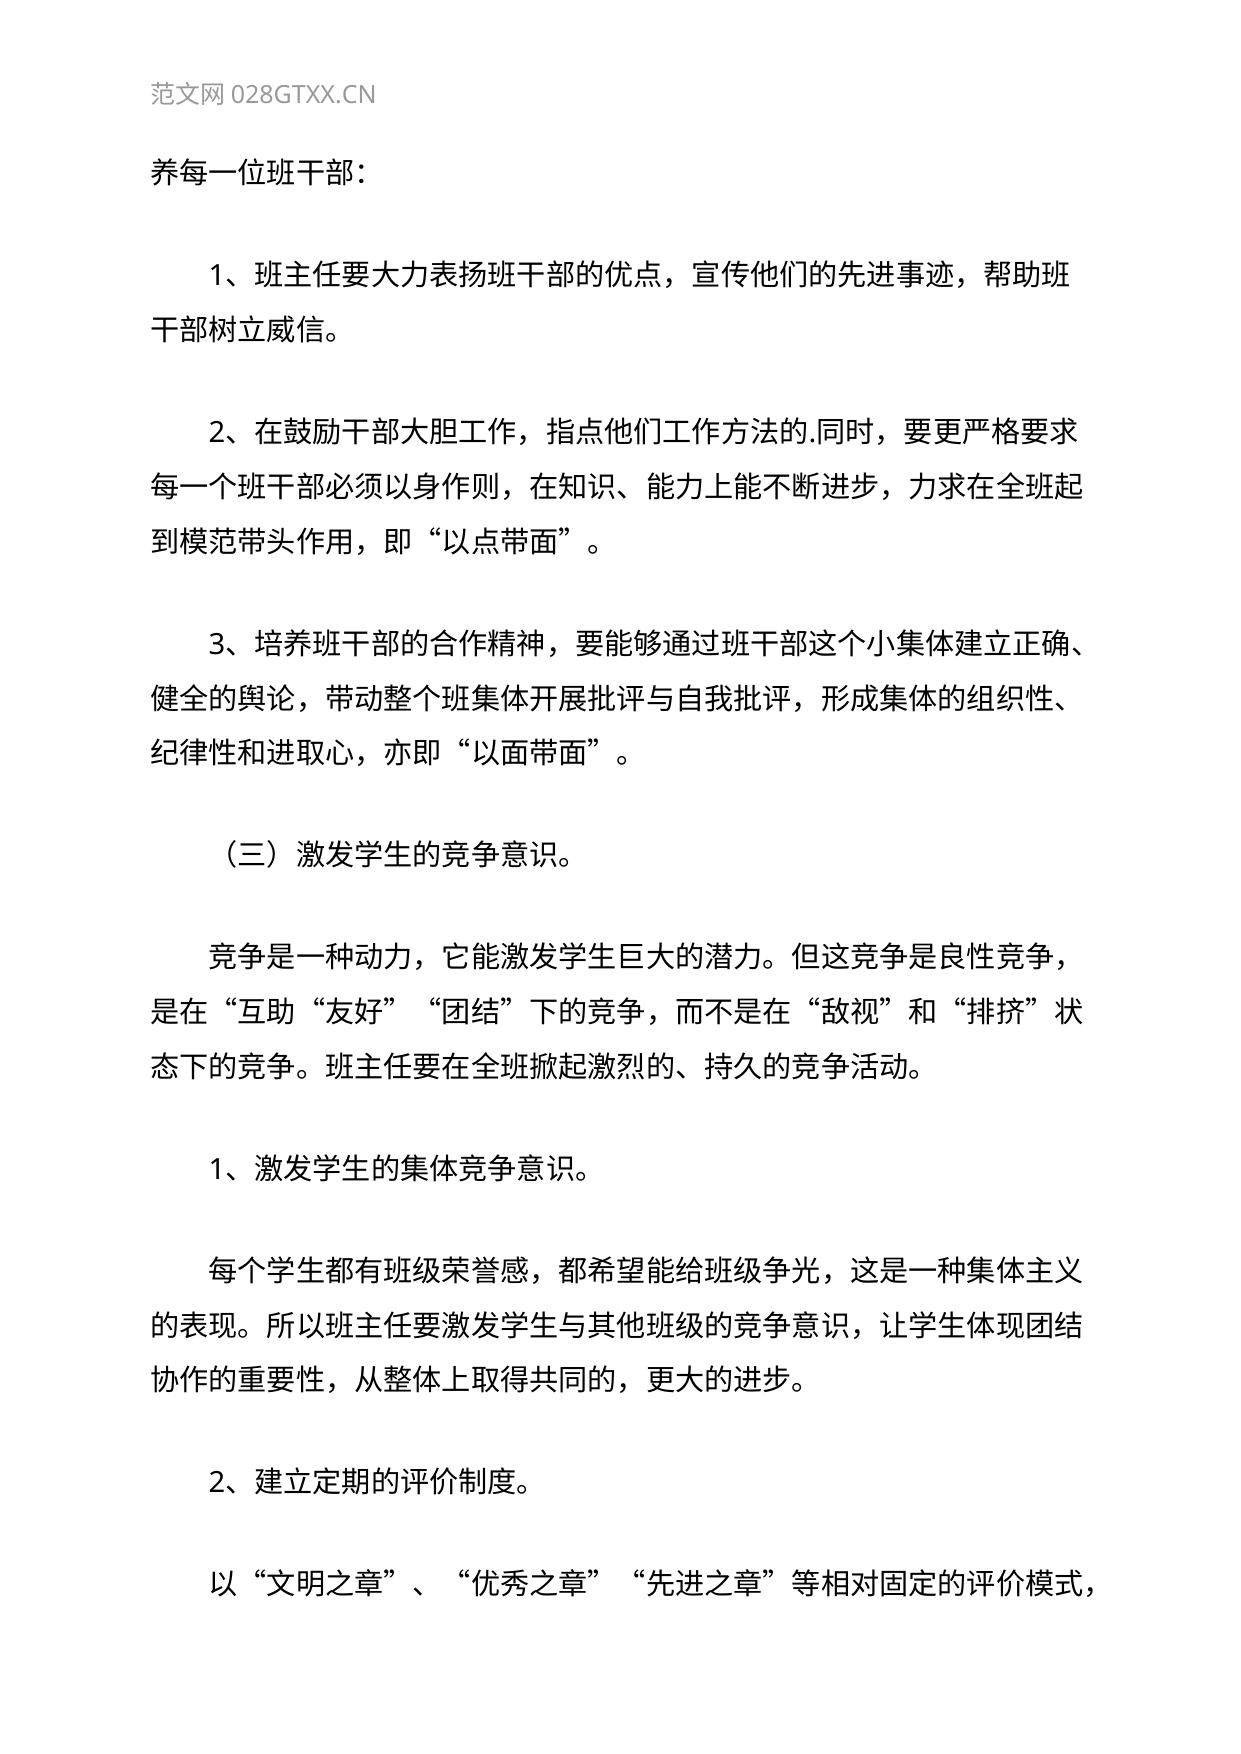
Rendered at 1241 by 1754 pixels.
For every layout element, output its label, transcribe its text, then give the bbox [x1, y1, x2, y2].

text （三）激发学生的竞争意识。 [150, 832, 1090, 874]
text 1、班主任要大力表扬班干部的优点，宣传他们的先进事迹，帮助班干部树立威信。 [150, 252, 1090, 349]
text 2、建立定期的评价制度。 [150, 1459, 1090, 1501]
text 竞争是一种动力，它能激发学生巨大的潜力。但这竞争是良性竞争，是在“互助“友好”“团结”下的竞争，而不是在“敌视”和“排挤”状态下的竞争。班主任要在全班掀起激烈的、持久的竞争活动。 [150, 934, 1090, 1086]
text 每个学生都有班级荣誉感，都希望能给班级争光，这是一种集体主义的表现。所以班主任要激发学生与其他班级的竞争意识，让学生体现团结协作的重要性，从整体上取得共同的，更大的进步。 [150, 1247, 1090, 1399]
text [150, 150, 1090, 192]
text 3、培养班干部的合作精神，要能够通过班干部这个小集体建立正确、健全的舆论，带动整个班集体开展批评与自我批评，形成集体的组织性、纪律性和进取心，亦即“以面带面”。 [150, 620, 1090, 772]
text 1、激发学生的集体竞争意识。 [150, 1145, 1090, 1188]
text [150, 1561, 1090, 1603]
text 2、在鼓励干部大胆工作，指点他们工作方法的.同时，要更严格要求每一个班干部必须以身作则，在知识、能力上能不断进步，力求在全班起到模范带头作用，即“以点带面”。 [150, 408, 1090, 561]
